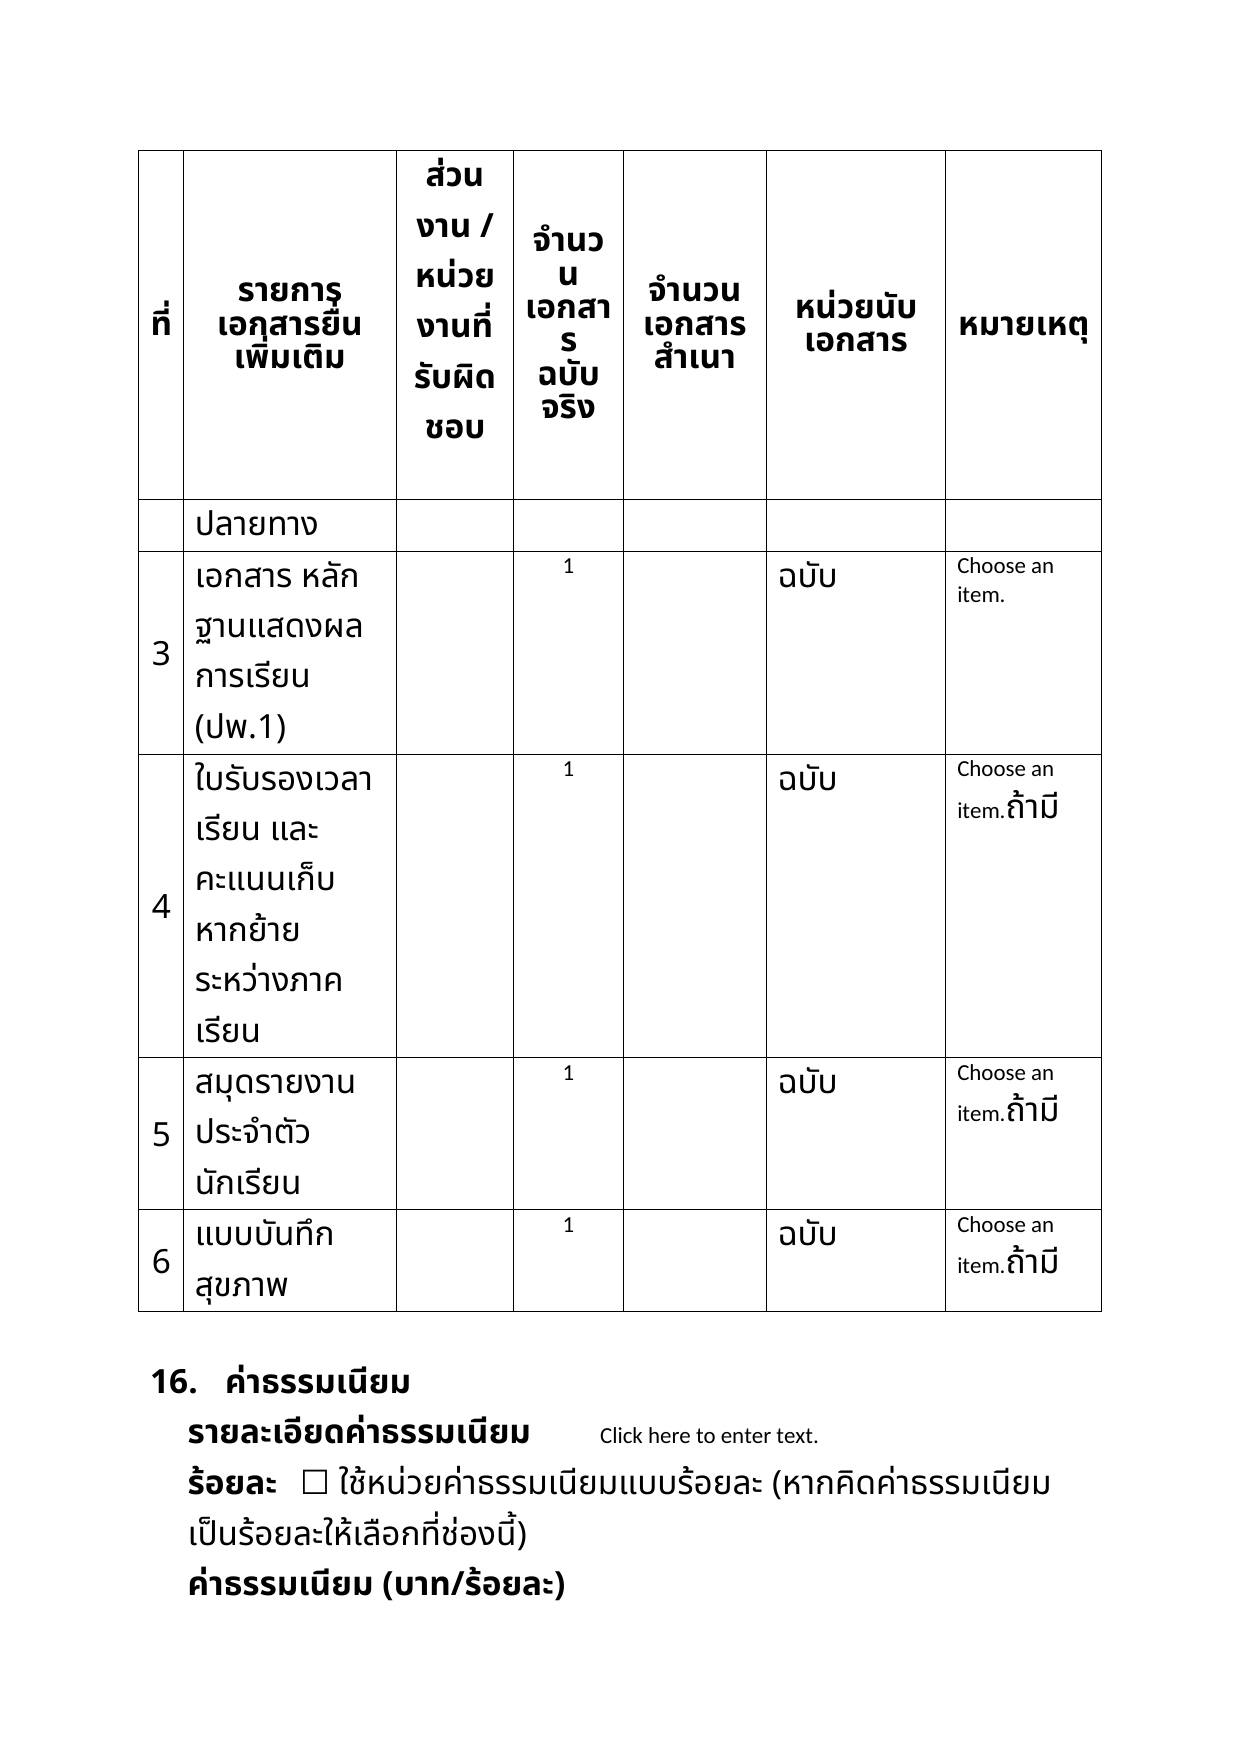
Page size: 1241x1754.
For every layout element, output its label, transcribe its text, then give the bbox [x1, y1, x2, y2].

table_cell [397, 552, 513, 753]
table_header จำนวนเอกสาร สำเนา [624, 151, 766, 499]
table_cell 3 [139, 552, 183, 753]
table_cell ใบรับรองเวลาเรียน และคะแนนเก็บ หากย้ายระหว่างภาคเรียน [184, 755, 396, 1057]
table_cell [946, 552, 1101, 753]
list ค่าธรรมเนียม [150, 1358, 1090, 1408]
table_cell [184, 500, 396, 551]
table_cell ถ้ามี [946, 755, 1101, 1057]
table_cell [624, 1210, 766, 1311]
table_cell ถ้ามี [946, 1210, 1101, 1311]
table_cell [624, 1058, 766, 1209]
table_cell เอกสาร หลักฐานแสดงผลการเรียน (ปพ.1) [184, 552, 396, 753]
table_cell [397, 500, 513, 551]
table_cell แบบบันทึกสุขภาพ [184, 1210, 396, 1311]
table_cell [397, 1210, 513, 1311]
table_cell [397, 1058, 513, 1209]
table_cell [397, 755, 513, 1057]
table_header ส่วนงาน / หน่วยงานที่รับผิดชอบ [397, 151, 513, 499]
table_header หน่วยนับเอกสาร [767, 151, 945, 499]
table_header รายการเอกสารยื่นเพิ่มเติม [184, 151, 396, 499]
list ค่าธรรมเนียม (บาท/ร้อยละ) [187, 1560, 1090, 1611]
table_cell 6 [139, 1210, 183, 1311]
list ร้อยละ ใช้หน่วยค่าธรรมเนียมแบบร้อยละ (หากคิดค่าธรรมเนียมเป็นร้อยละให้เลือกที่ช่องนี้) [187, 1459, 1090, 1560]
table_header ที่ [139, 151, 183, 499]
table_cell [624, 552, 766, 753]
table_cell 2 [139, 500, 183, 551]
list รายละเอียดค่าธรรมเนียม [187, 1408, 1090, 1459]
table_cell 5 [139, 1058, 183, 1209]
table_cell [946, 500, 1101, 551]
table_cell ถ้ามี [946, 1058, 1101, 1209]
table_header หมายเหตุ [946, 151, 1101, 499]
table_cell 4 [139, 755, 183, 1057]
table_cell สมุดรายงานประจำตัวนักเรียน [184, 1058, 396, 1209]
table_cell [624, 755, 766, 1057]
table_header จำนวนเอกสาร ฉบับจริง [514, 151, 623, 499]
